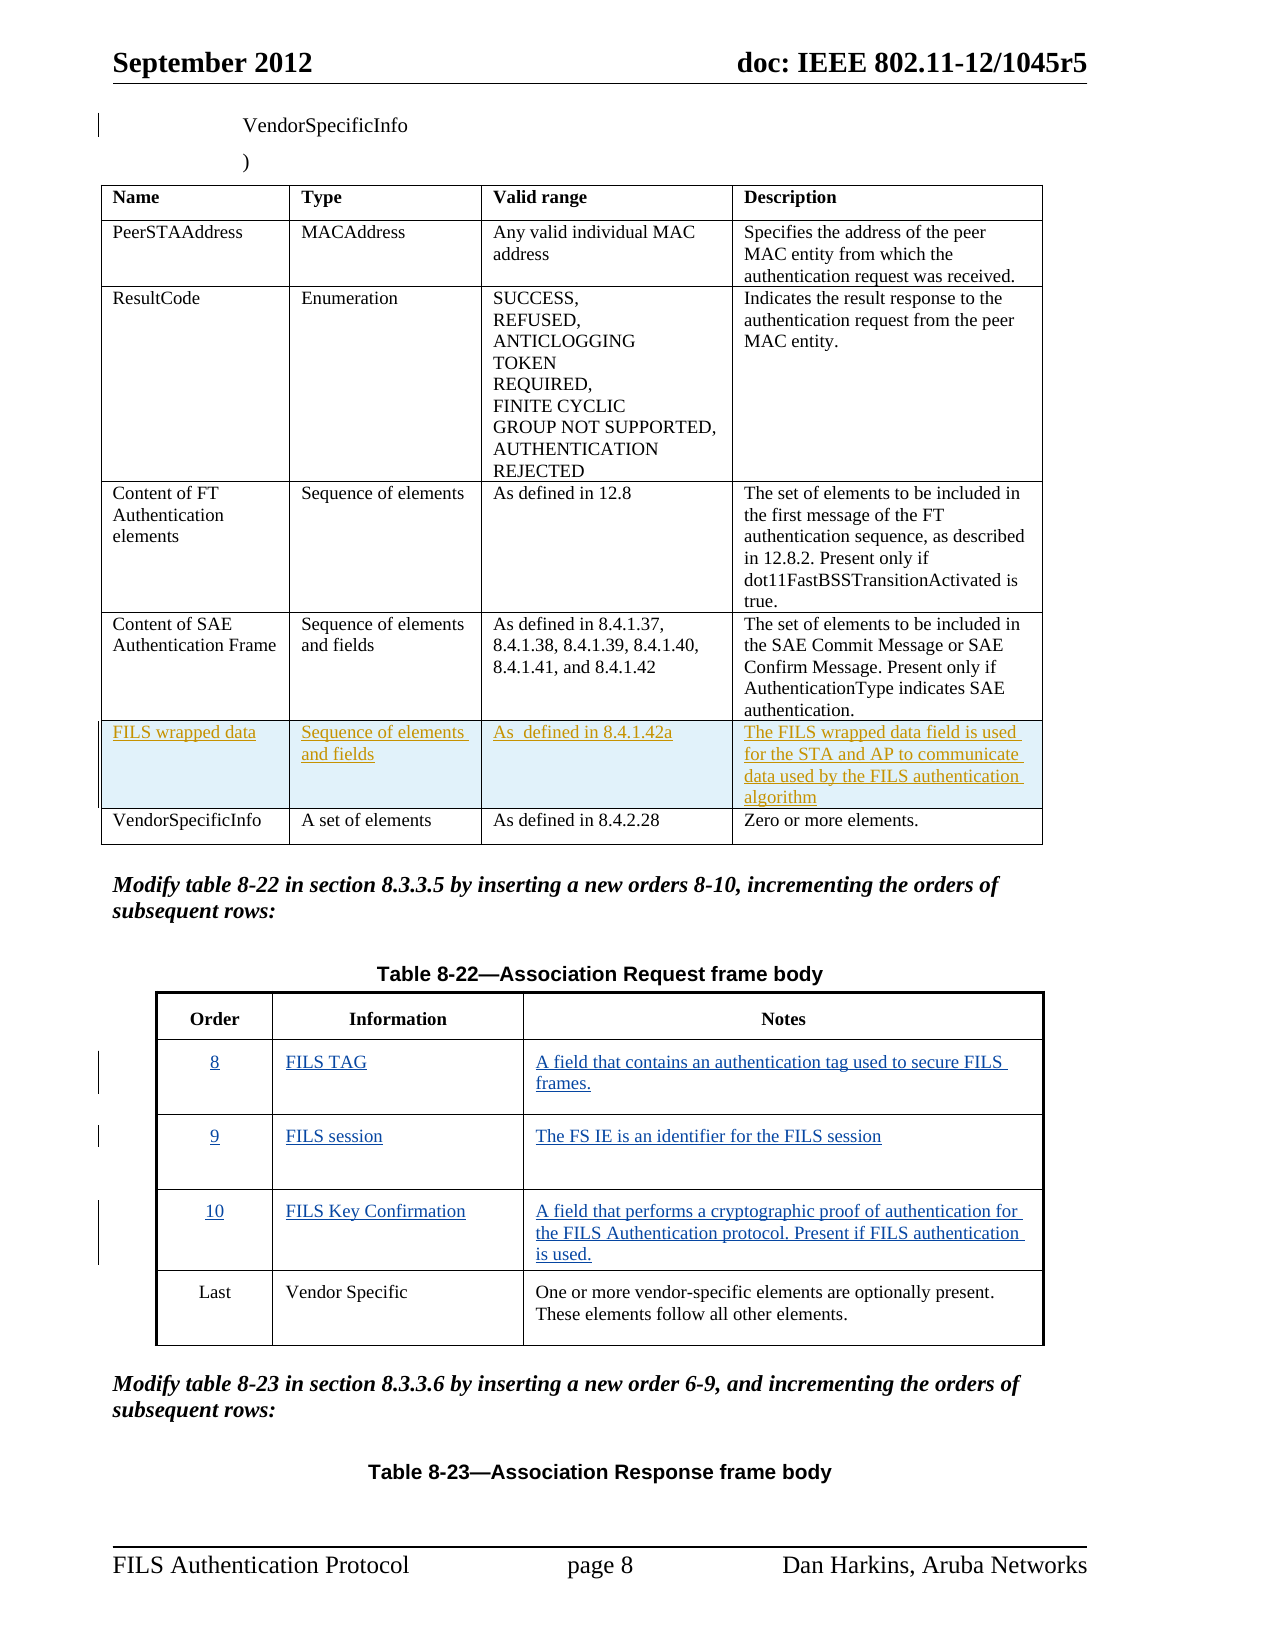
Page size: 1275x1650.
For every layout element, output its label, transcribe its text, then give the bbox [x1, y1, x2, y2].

table_cell Specifies the address of the peer MAC entity from which the authentication request was received. [733, 221, 1042, 286]
table_cell ResultCode [102, 287, 289, 481]
table_header Name [102, 186, 289, 220]
table_cell Sequence of elements and fields [290, 613, 481, 720]
table_cell [524, 1115, 1042, 1189]
text Modify table 8-23 in section 8.3.3.6 by inserting a new order 6-9, and incrementing the orders of subsequent rows: [112, 1369, 1087, 1422]
table_cell As defined in 8.4.2.28 [482, 809, 732, 843]
table_cell A set of elements [290, 809, 481, 843]
table_cell Content of FT Authentication elements [102, 482, 289, 612]
table_cell Order [158, 994, 272, 1039]
table_cell MACAddress [290, 221, 481, 286]
table_cell [273, 1190, 523, 1270]
table_cell Sequence of elements [290, 482, 481, 612]
table_header Table 8-23—Association Response frame body [156, 1449, 1044, 1489]
table_cell [524, 1040, 1042, 1114]
text Modify table 8-22 in section 8.3.3.5 by inserting a new orders 8-10, incrementing the orders of subsequent rows: [112, 871, 1087, 923]
table_cell Enumeration [290, 287, 481, 481]
table_header Description [733, 186, 1042, 220]
table_cell [158, 1040, 272, 1114]
table_cell [524, 1190, 1042, 1270]
table_cell Any valid individual MAC address [482, 221, 732, 286]
table_cell Information [273, 994, 523, 1039]
table_header Table 8-22—Association Request frame body [156, 950, 1044, 991]
table_cell SUCCESS, REFUSED, ANTICLOGGING TOKEN REQUIRED, FINITE CYCLIC GROUP NOT SUPPORTED, AUTHENTICATION REJECTED [482, 287, 732, 481]
table_header Type [290, 186, 481, 220]
table_cell [273, 1040, 523, 1114]
text VendorSpecificInfo [242, 112, 1087, 137]
table_cell One or more vendor-specific (#1684)elements are optionally present(#29). These (#1684)elements follow all other (#1684)elements(#1221). [524, 1271, 1042, 1345]
table_cell [158, 1190, 272, 1270]
table_cell As defined in 12.8 [482, 482, 732, 612]
text ) [242, 148, 1087, 173]
table_cell The set of elements to be included in the first message of the FT authentication sequence, as described in 12.8.2. Present only if dot11FastBSSTransitionActivated is true. [733, 482, 1042, 612]
table_header Valid range [482, 186, 732, 220]
table_cell Vendor Specific [273, 1271, 523, 1345]
table_cell PeerSTAAddress [102, 221, 289, 286]
table_cell VendorSpecificInfo [102, 809, 289, 843]
table_cell Last [158, 1271, 272, 1345]
table_cell Indicates the result response to the authentication request from the peer MAC entity. [733, 287, 1042, 481]
table_cell Notes [524, 994, 1042, 1039]
table_cell [158, 1115, 272, 1189]
table_cell Content of SAE Authentication Frame [102, 613, 289, 720]
table_cell Zero or more elements. [733, 809, 1042, 843]
table_cell [273, 1115, 523, 1189]
table_cell As defined in 8.4.1.37, 8.4.1.38, 8.4.1.39, 8.4.1.40, 8.4.1.41, and 8.4.1.42 [482, 613, 732, 720]
table_cell The set of elements to be included in the SAE Commit Message or SAE Confirm Message. Present only if AuthenticationType indicates SAE authentication. [733, 613, 1042, 720]
